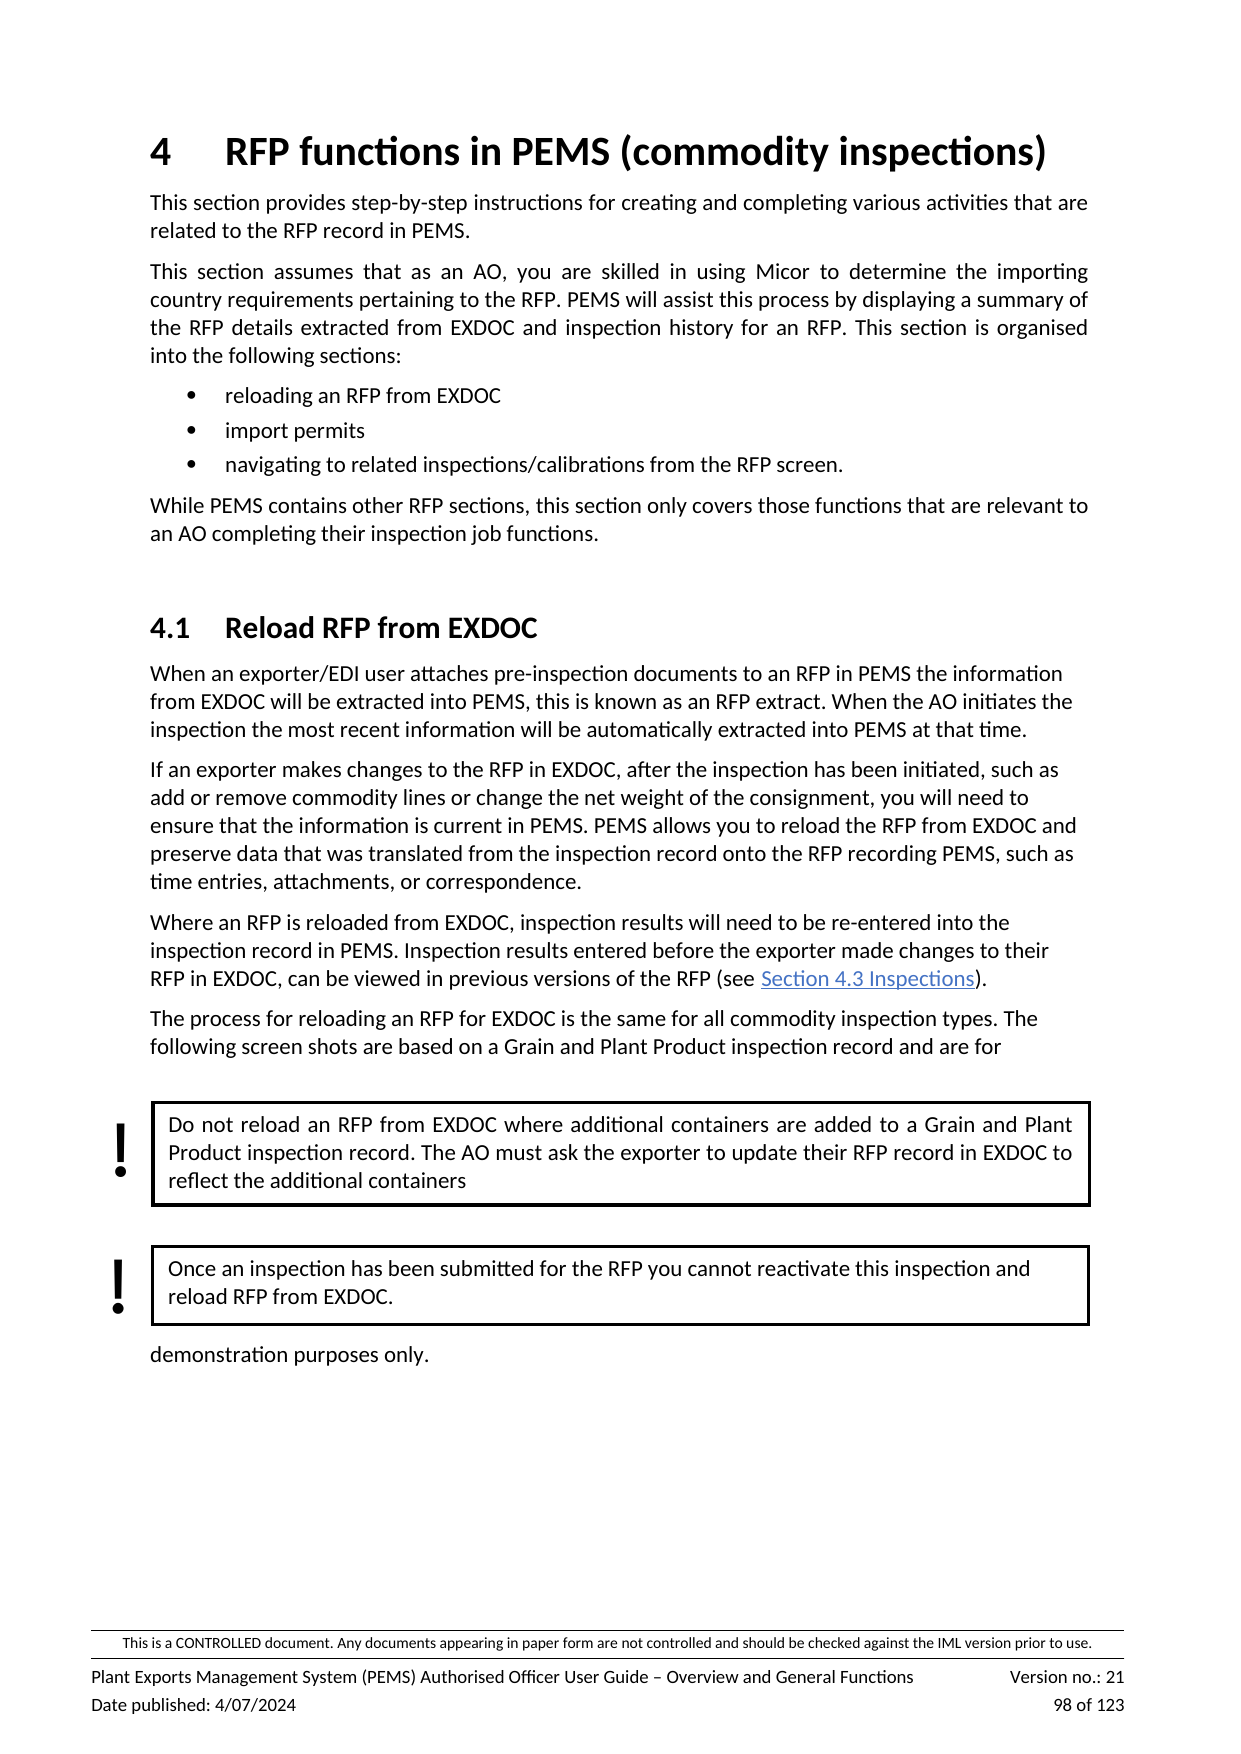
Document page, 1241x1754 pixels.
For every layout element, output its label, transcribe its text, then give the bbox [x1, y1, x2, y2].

list import permits [187, 416, 1090, 444]
text The process for reloading an RFP for EXDOC is the same for all commodity inspection types. The following screen shots are based on a Grain and Plant Product inspection record and are for demonstration purposes only. [150, 1004, 1090, 1118]
text When an exporter/EDI user attaches pre-inspection documents to an RFP in PEMS the information from EXDOC will be extracted into PEMS, this is known as an RFP extract. When the AO initiates the inspection the most recent information will be automatically extracted into PEMS at that time. [150, 659, 1090, 743]
text While PEMS contains other RFP sections, this section only covers those functions that are relevant to an AO completing their inspection job functions. [150, 491, 1090, 547]
text The process for reloading an RFP for EXDOC is the same for all commodity inspection types. The following screen shots are based on a Grain and Plant Product inspection record and are for demonstration purposes only. [150, 1183, 1090, 1369]
text Where an RFP is reloaded from EXDOC, inspection results will need to be re-entered into the inspection record in PEMS. Inspection results entered before the exporter made changes to their RFP in EXDOC, can be viewed in previous versions of the RFP (see Section 4.3 Inspections). [150, 908, 1090, 992]
subtitle 4.1 Reload RFP from EXDOC [150, 608, 1090, 646]
picture [85, 1254, 150, 1320]
picture [88, 1118, 153, 1183]
text If an exporter makes changes to the RFP in EXDOC, after the inspection has been initiated, such as add or remove commodity lines or change the net weight of the consignment, you will need to ensure that the information is current in PEMS. PEMS allows you to reload the RFP from EXDOC and preserve data that was translated from the inspection record onto the RFP recording PEMS, such as time entries, attachments, or correspondence. [150, 755, 1090, 895]
list navigating to related inspections/calibrations from the RFP screen. [187, 450, 1090, 478]
text This section provides step-by-step instructions for creating and completing various activities that are related to the RFP record in PEMS. [150, 188, 1090, 244]
list reloading an RFP from EXDOC [187, 382, 1090, 410]
text This section assumes that as an AO, you are skilled in using Micor to determine the importing country requirements pertaining to the RFP. PEMS will assist this process by displaying a summary of the RFP details extracted from EXDOC and inspection history for an RFP. This section is organised into the following sections: [150, 257, 1090, 369]
subtitle 4 RFP functions in PEMS (commodity inspections) [150, 125, 1090, 176]
